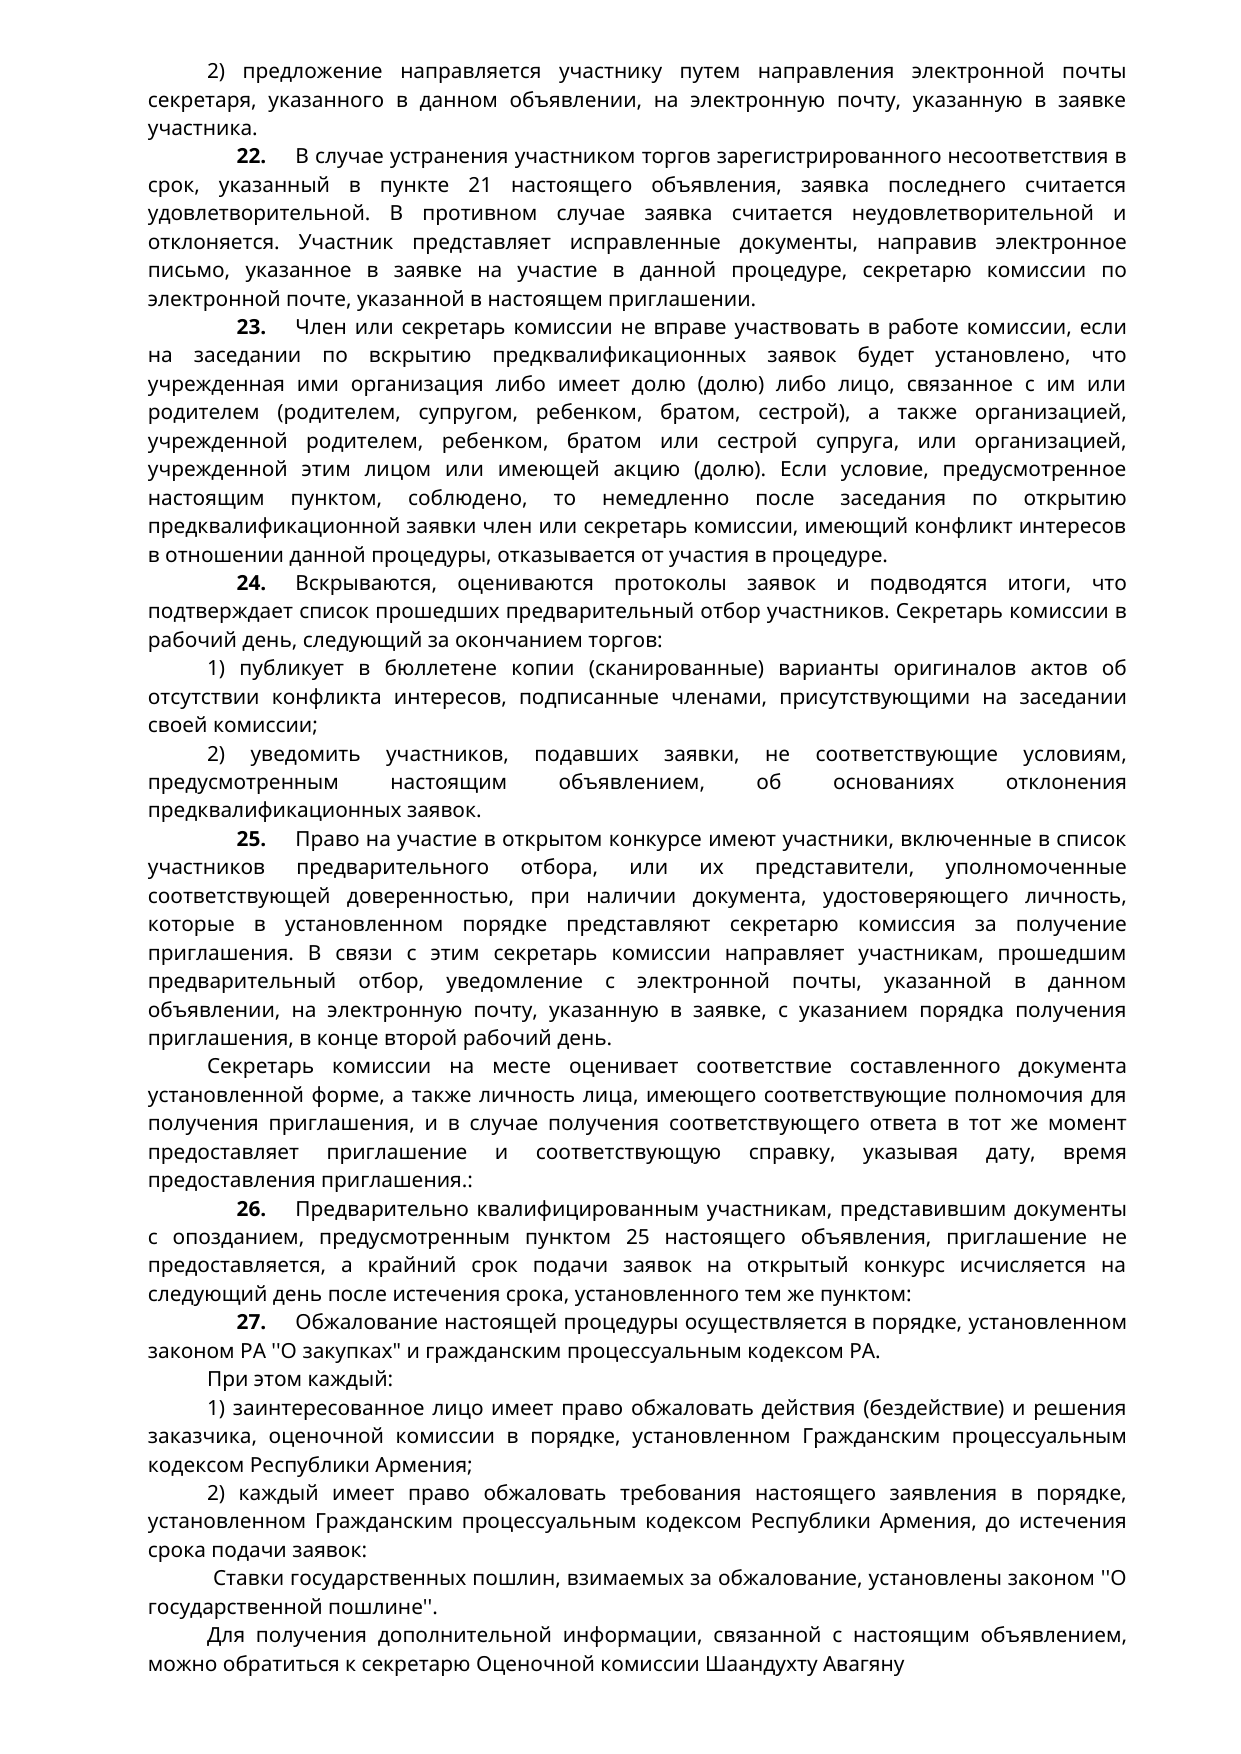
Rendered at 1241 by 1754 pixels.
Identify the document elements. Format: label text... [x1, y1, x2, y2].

text При этом каждый: [148, 1364, 1128, 1393]
list Предварительно квалифицированным участникам, представившим документы с опозданием, предусмотренным пунктом 25 настоящего объявления, приглашение не предоставляется, а крайний срок подачи заявок на открытый конкурс исчисляется на следующий день после истечения срока, установленного тем же пунктом: [148, 1194, 1128, 1307]
text 2) каждый имеет право обжаловать требования настоящего заявления в порядке, установленном Гражданским процессуальным кодексом Республики Армения, до истечения срока подачи заявок: [148, 1478, 1128, 1563]
list Обжалование настоящей процедуры осуществляется в порядке, установленном законом РА ''О закупках" и гражданским процессуальным кодексом РА. [148, 1307, 1128, 1364]
text 1) заинтересованное лицо имеет право обжаловать действия (бездействие) и решения заказчика, оценочной комиссии в порядке, установленном Гражданским процессуальным кодексом Республики Армения; [148, 1393, 1128, 1478]
list В случае устранения участником торгов зарегистрированного несоответствия в срок, указанный в пункте 21 настоящего объявления, заявка последнего считается удовлетворительной. В противном случае заявка считается неудовлетворительной и отклоняется. Участник представляет исправленные документы, направив электронное письмо, указанное в заявке на участие в данной процедуре, секретарю комиссии по электронной почте, указанной в настоящем приглашении. [148, 142, 1128, 312]
text 1) публикует в бюллетене копии (сканированные) варианты оригиналов актов об отсутствии конфликта интересов, подписанные членами, присутствующими на заседании своей комиссии; [148, 653, 1128, 739]
text Секретарь комиссии на месте оценивает соответствие составленного документа установленной форме, а также личность лица, имеющего соответствующие полномочия для получения приглашения, и в случае получения соответствующего ответа в тот же момент предоставляет приглашение и соответствующую справку, указывая дату, время предоставления приглашения.: [148, 1052, 1128, 1194]
text 2) предложение направляется участнику путем направления электронной почты секретаря, указанного в данном объявлении, на электронную почту, указанную в заявке участника. [148, 56, 1128, 142]
text Для получения дополнительной информации, связанной с настоящим объявлением, можно обратиться к секретарю Оценочной комиссии Шаандухту Авагяну [148, 1620, 1128, 1677]
list Вскрываются, оцениваются протоколы заявок и подводятся итоги, что подтверждает список прошедших предварительный отбор участников. Секретарь комиссии в рабочий день, следующий за окончанием торгов: [148, 568, 1128, 653]
text Ставки государственных пошлин, взимаемых за обжалование, установлены законом ''О государственной пошлине''. [148, 1563, 1128, 1620]
list Право на участие в открытом конкурсе имеют участники, включенные в список участников предварительного отбора, или их представители, уполномоченные соответствующей доверенностью, при наличии документа, удостоверяющего личность, которые в установленном порядке представляют секретарю комиссия за получение приглашения. В связи с этим секретарь комиссии направляет участникам, прошедшим предварительный отбор, уведомление с электронной почты, указанной в данном объявлении, на электронную почту, указанную в заявке, с указанием порядка получения приглашения, в конце второй рабочий день. [148, 824, 1128, 1052]
text 2) уведомить участников, подавших заявки, не соответствующие условиям, предусмотренным настоящим объявлением, об основаниях отклонения предквалификационных заявок. [148, 739, 1128, 824]
list Член или секретарь комиссии не вправе участвовать в работе комиссии, если на заседании по вскрытию предквалификационных заявок будет установлено, что учрежденная ими организация либо имеет долю (долю) либо лицо, связанное с им или родителем (родителем, супругом, ребенком, братом, сестрой), а также организацией, учрежденной родителем, ребенком, братом или сестрой супруга, или организацией, учрежденной этим лицом или имеющей акцию (долю). Если условие, предусмотренное настоящим пунктом, соблюдено, то немедленно после заседания по открытию предквалификационной заявки член или секретарь комиссии, имеющий конфликт интересов в отношении данной процедуры, отказывается от участия в процедуре. [148, 312, 1128, 568]
